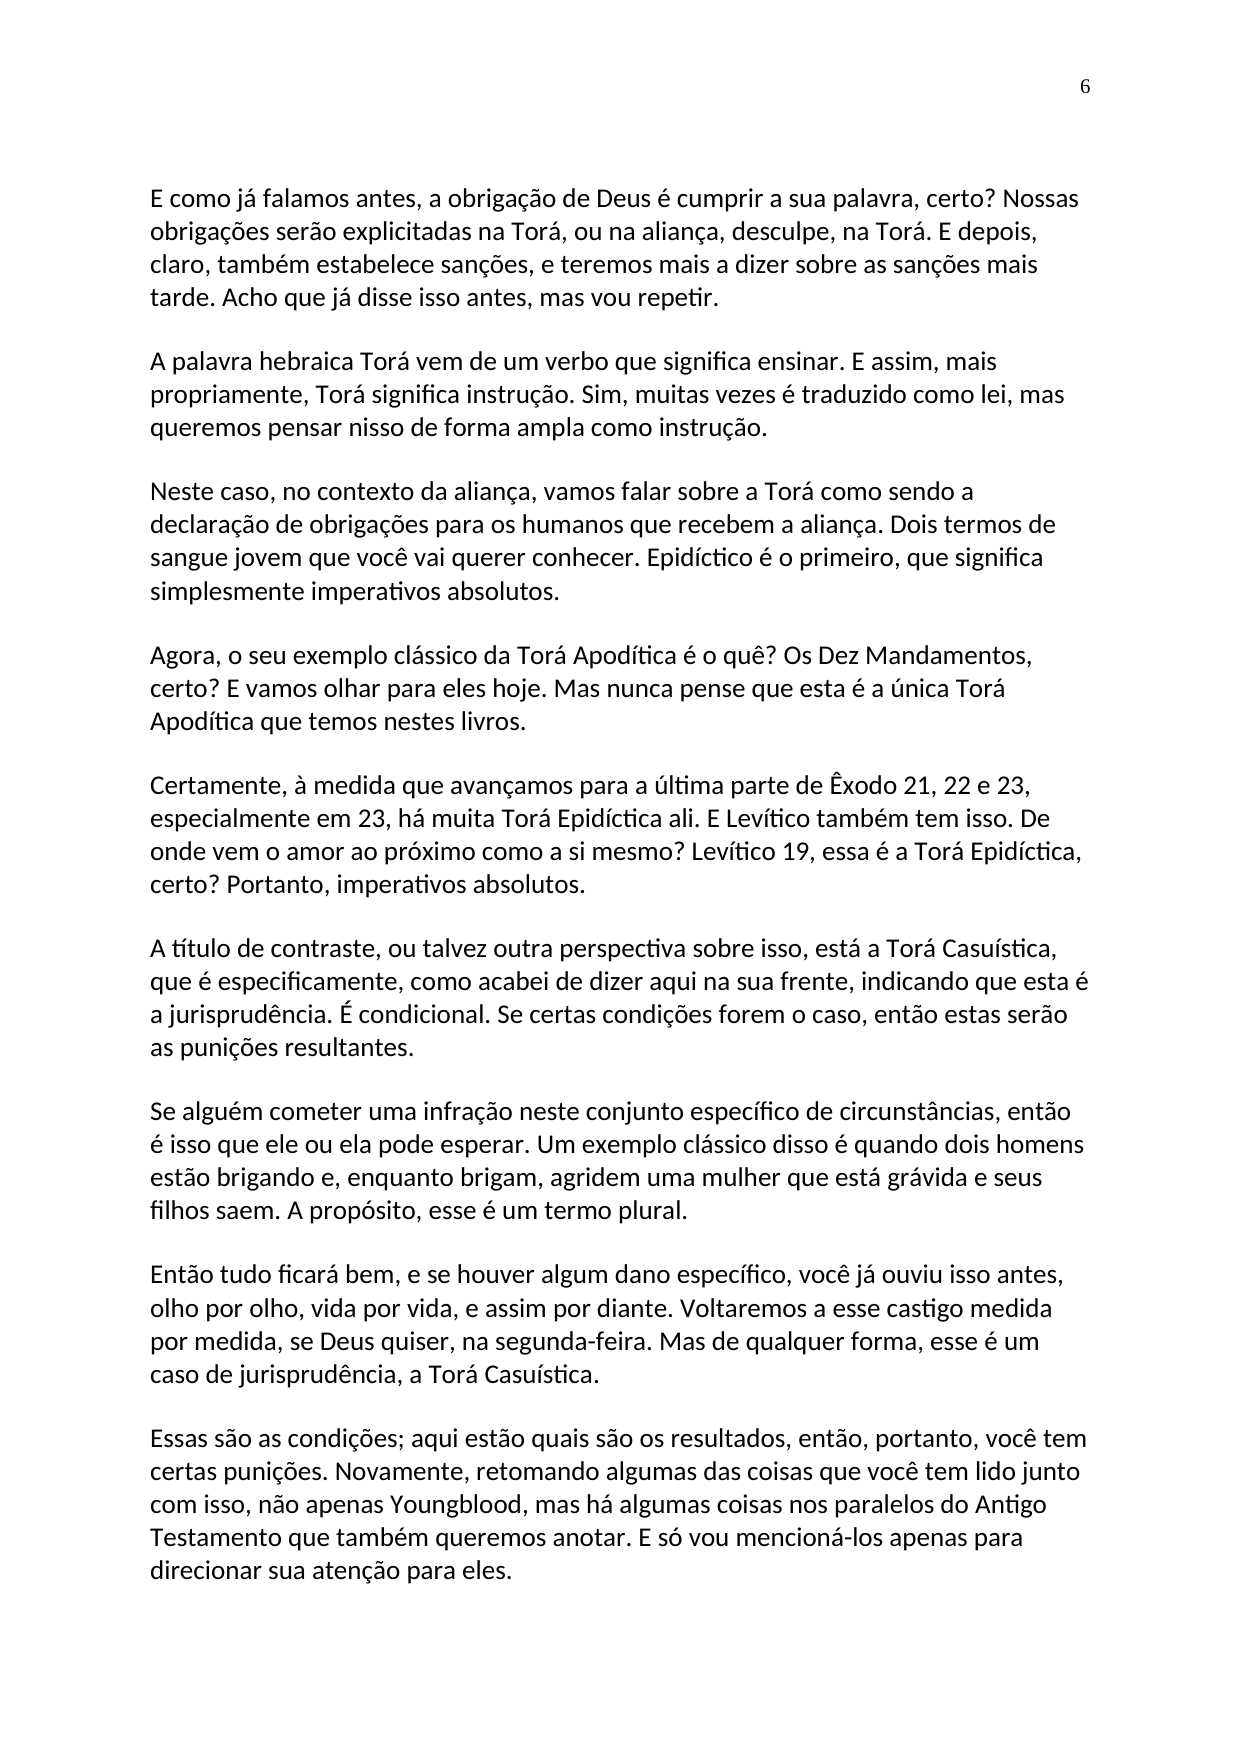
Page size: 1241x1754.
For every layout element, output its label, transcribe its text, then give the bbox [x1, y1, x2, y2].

text A título de contraste, ou talvez outra perspectiva sobre isso, está a Torá Casuística, que é especificamente, como acabei de dizer aqui na sua frente, indicando que esta é a jurisprudência. É condicional. Se certas condições forem o caso, então estas serão as punições resultantes. [150, 931, 1090, 1063]
text Certamente, à medida que avançamos para a última parte de Êxodo 21, 22 e 23, especialmente em 23, há muita Torá Epidíctica ali. E Levítico também tem isso. De onde vem o amor ao próximo como a si mesmo? Levítico 19, essa é a Torá Epidíctica, certo? Portanto, imperativos absolutos. [150, 768, 1090, 900]
text E como já falamos antes, a obrigação de Deus é cumprir a sua palavra, certo? Nossas obrigações serão explicitadas na Torá, ou na aliança, desculpe, na Torá. E depois, claro, também estabelece sanções, e teremos mais a dizer sobre as sanções mais tarde. Acho que já disse isso antes, mas vou repetir. [150, 181, 1090, 313]
text Então tudo ficará bem, e se houver algum dano específico, você já ouviu isso antes, olho por olho, vida por vida, e assim por diante. Voltaremos a esse castigo medida por medida, se Deus quiser, na segunda-feira. Mas de qualquer forma, esse é um caso de jurisprudência, a Torá Casuística. [150, 1258, 1090, 1390]
text Agora, o seu exemplo clássico da Torá Apodítica é o quê? Os Dez Mandamentos, certo? E vamos olhar para eles hoje. Mas nunca pense que esta é a única Torá Apodítica que temos nestes livros. [150, 638, 1090, 737]
text Essas são as condições; aqui estão quais são os resultados, então, portanto, você tem certas punições. Novamente, retomando algumas das coisas que você tem lido junto com isso, não apenas Youngblood, mas há algumas coisas nos paralelos do Antigo Testamento que também queremos anotar. E só vou mencioná-los apenas para direcionar sua atenção para eles. [150, 1421, 1090, 1586]
text Se alguém cometer uma infração neste conjunto específico de circunstâncias, então é isso que ele ou ela pode esperar. Um exemplo clássico disso é quando dois homens estão brigando e, enquanto brigam, agridem uma mulher que está grávida e seus filhos saem. A propósito, esse é um termo plural. [150, 1094, 1090, 1227]
text Neste caso, no contexto da aliança, vamos falar sobre a Torá como sendo a declaração de obrigações para os humanos que recebem a aliança. Dois termos de sangue jovem que você vai querer conhecer. Epidíctico é o primeiro, que significa simplesmente imperativos absolutos. [150, 474, 1090, 607]
text A palavra hebraica Torá vem de um verbo que significa ensinar. E assim, mais propriamente, Torá significa instrução. Sim, muitas vezes é traduzido como lei, mas queremos pensar nisso de forma ampla como instrução. [150, 344, 1090, 443]
